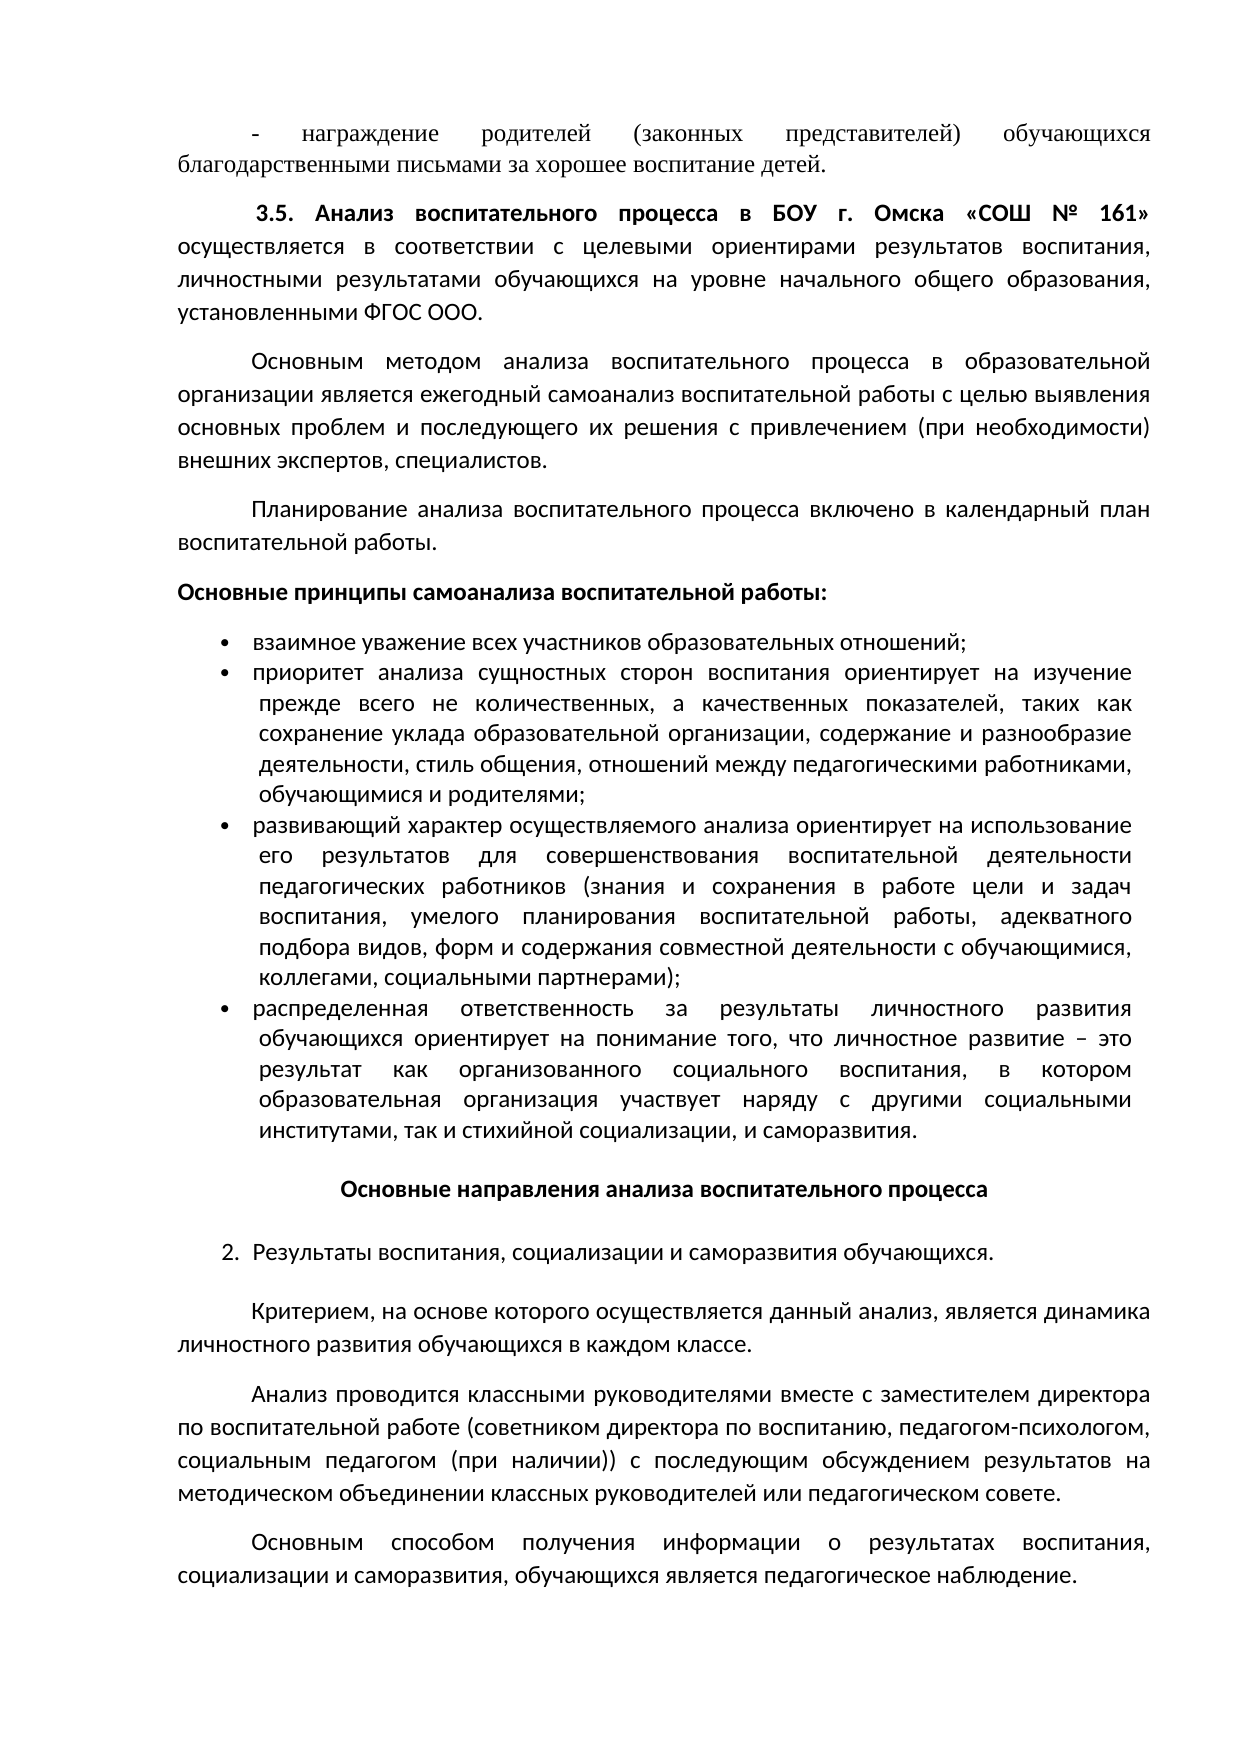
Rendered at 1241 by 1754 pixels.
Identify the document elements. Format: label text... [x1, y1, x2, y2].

list взаимное уважение всех участников образовательных отношений; [221, 626, 1133, 656]
text - награждение родителей (законных представителей) обучающихся благодарственными письмами за хорошее воспитание детей. [177, 118, 1152, 178]
list приоритет анализа сущностных сторон воспитания ориентирует на изучение прежде всего не количественных, а качественных показателей, таких как сохранение уклада образовательной организации, содержание и разнообразие деятельности, стиль общения, отношений между педагогическими работниками, обучающимися и родителями; [221, 656, 1133, 809]
text Основные направления анализа воспитательного процесса [177, 1174, 1152, 1204]
text Основные принципы самоанализа воспитательной работы: [177, 576, 1152, 607]
list распределенная ответственность за результаты личностного развития обучающихся ориентирует на понимание того, что личностное развитие – это результат как организованного социального воспитания, в котором образовательная организация участвует наряду с другими социальными институтами, так и стихийной социализации, и саморазвития. [221, 992, 1133, 1144]
list развивающий характер осуществляемого анализа ориентирует на использование его результатов для совершенствования воспитательной деятельности педагогических работников (знания и сохранения в работе цели и задач воспитания, умелого планирования воспитательной работы, адекватного подбора видов, форм и содержания совместной деятельности с обучающимися, коллегами, социальными партнерами); [221, 809, 1133, 992]
text Анализ проводится классными руководителями вместе с заместителем директора по воспитательной работе (советником директора по воспитанию, педагогом-психологом, социальным педагогом (при наличии)) с последующим обсуждением результатов на методическом объединении классных руководителей или педагогическом совете. [177, 1378, 1152, 1507]
text Критерием, на основе которого осуществляется данный анализ, является динамика личностного развития обучающихся в каждом классе. [177, 1295, 1152, 1359]
list Результаты воспитания, социализации и саморазвития обучающихся. [221, 1236, 1133, 1266]
text Основным способом получения информации о результатах воспитания, социализации и саморазвития, обучающихся является педагогическое наблюдение. [177, 1526, 1152, 1590]
text Планирование анализа воспитательного процесса включено в календарный план воспитательной работы. [177, 493, 1152, 557]
text 3.5. Анализ воспитательного процесса в БОУ г. Омска «СОШ № 161» осуществляется в соответствии с целевыми ориентирами результатов воспитания, личностными результатами обучающихся на уровне начального общего образования, установленными ФГОС ООО. [177, 197, 1152, 326]
text Основным методом анализа воспитательного процесса в образовательной организации является ежегодный самоанализ воспитательной работы с целью выявления основных проблем и последующего их решения с привлечением (при необходимости) внешних экспертов, специалистов. [177, 345, 1152, 474]
